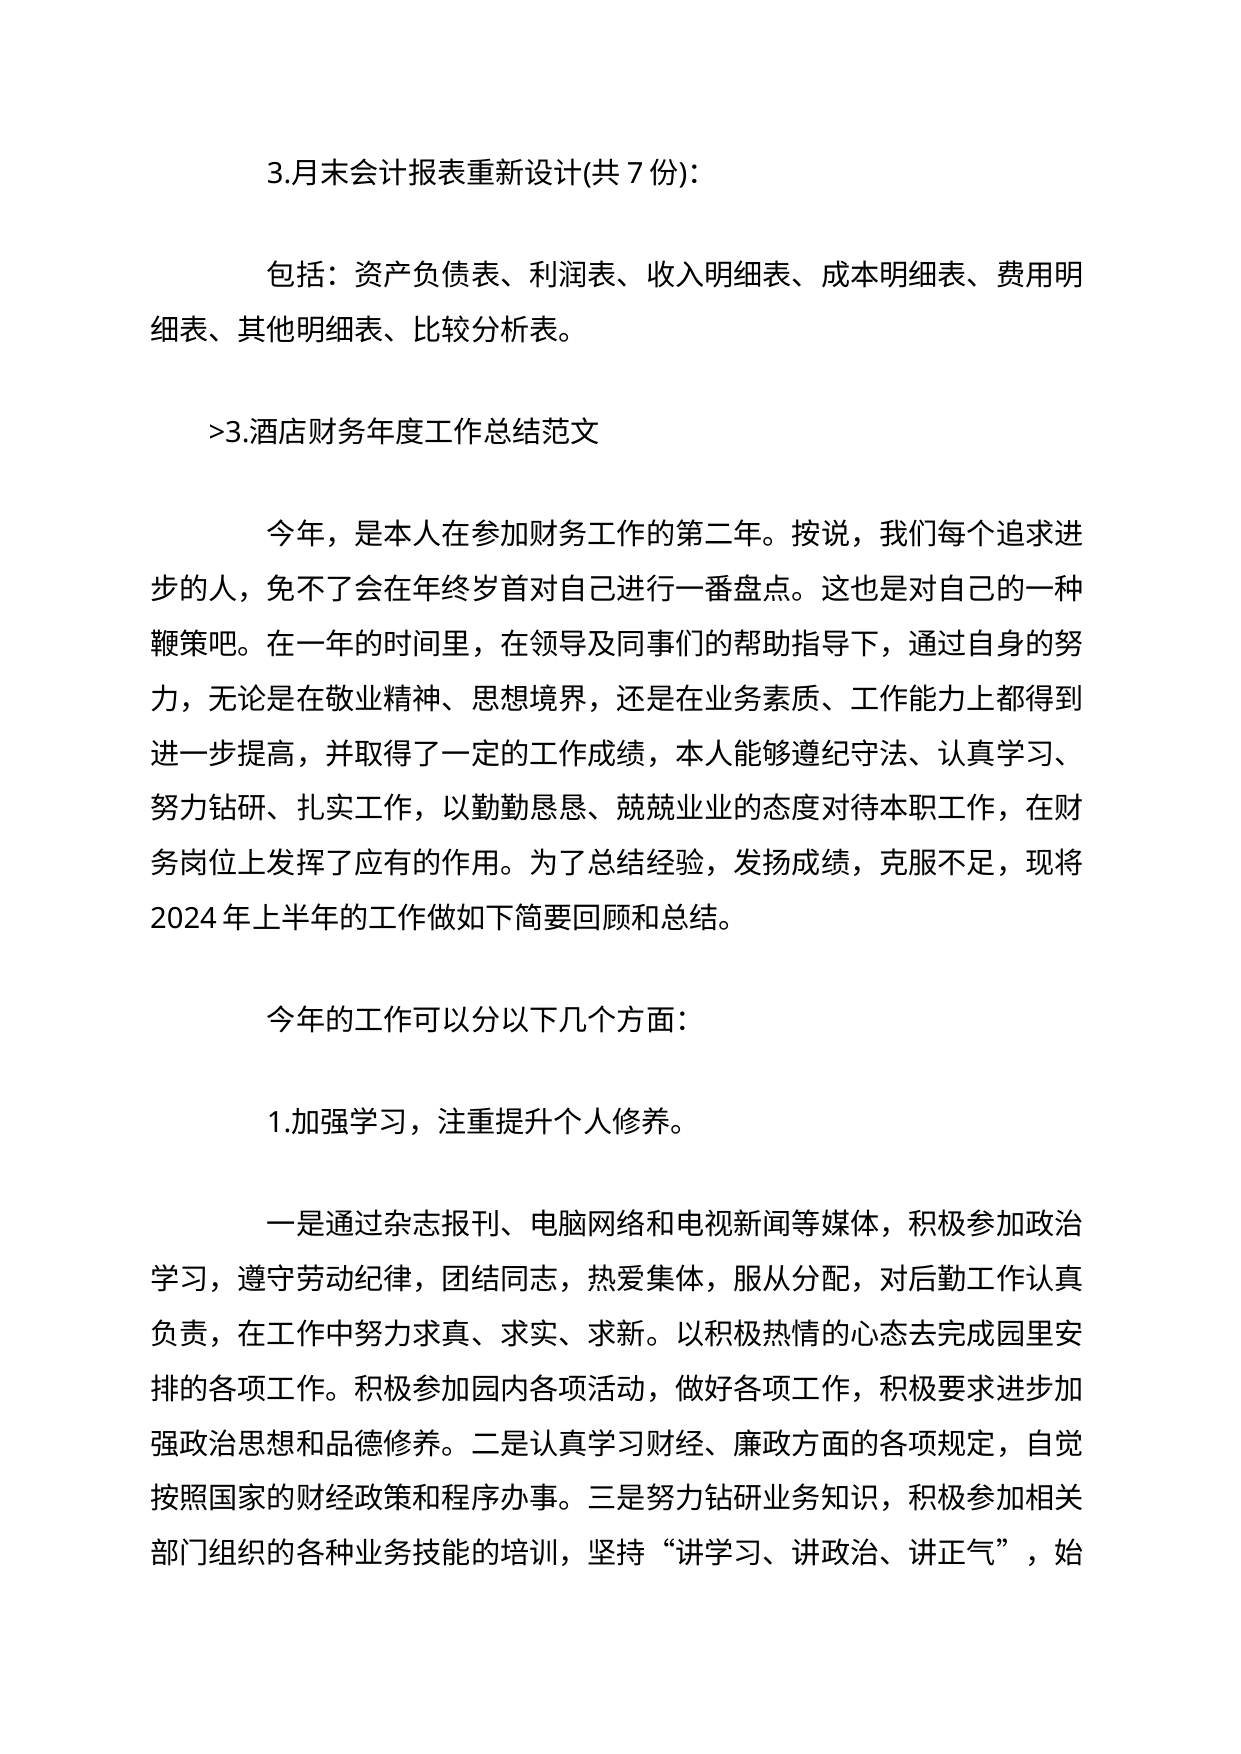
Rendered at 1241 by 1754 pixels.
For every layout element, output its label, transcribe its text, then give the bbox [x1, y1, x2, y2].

text >3.酒店财务年度工作总结范文 [150, 409, 1090, 451]
text 包括：资产负债表、利润表、收入明细表、成本明细表、费用明细表、其他明细表、比较分析表。 [150, 252, 1090, 349]
text 1.加强学习，注重提升个人修养。 [150, 1099, 1090, 1141]
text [150, 1201, 1090, 1572]
text 3.月末会计报表重新设计(共7份)： [150, 150, 1090, 192]
text 今年的工作可以分以下几个方面： [150, 997, 1090, 1039]
text 今年，是本人在参加财务工作的第二年。按说，我们每个追求进步的人，免不了会在年终岁首对自己进行一番盘点。这也是对自己的一种鞭策吧。在一年的时间里，在领导及同事们的帮助指导下，通过自身的努力，无论是在敬业精神、思想境界，还是在业务素质、工作能力上都得到进一步提高，并取得了一定的工作成绩，本人能够遵纪守法、认真学习、努力钻研、扎实工作，以勤勤恳恳、兢兢业业的态度对待本职工作，在财务岗位上发挥了应有的作用。为了总结经验，发扬成绩，克服不足，现将2024年上半年的工作做如下简要回顾和总结。 [150, 511, 1090, 937]
